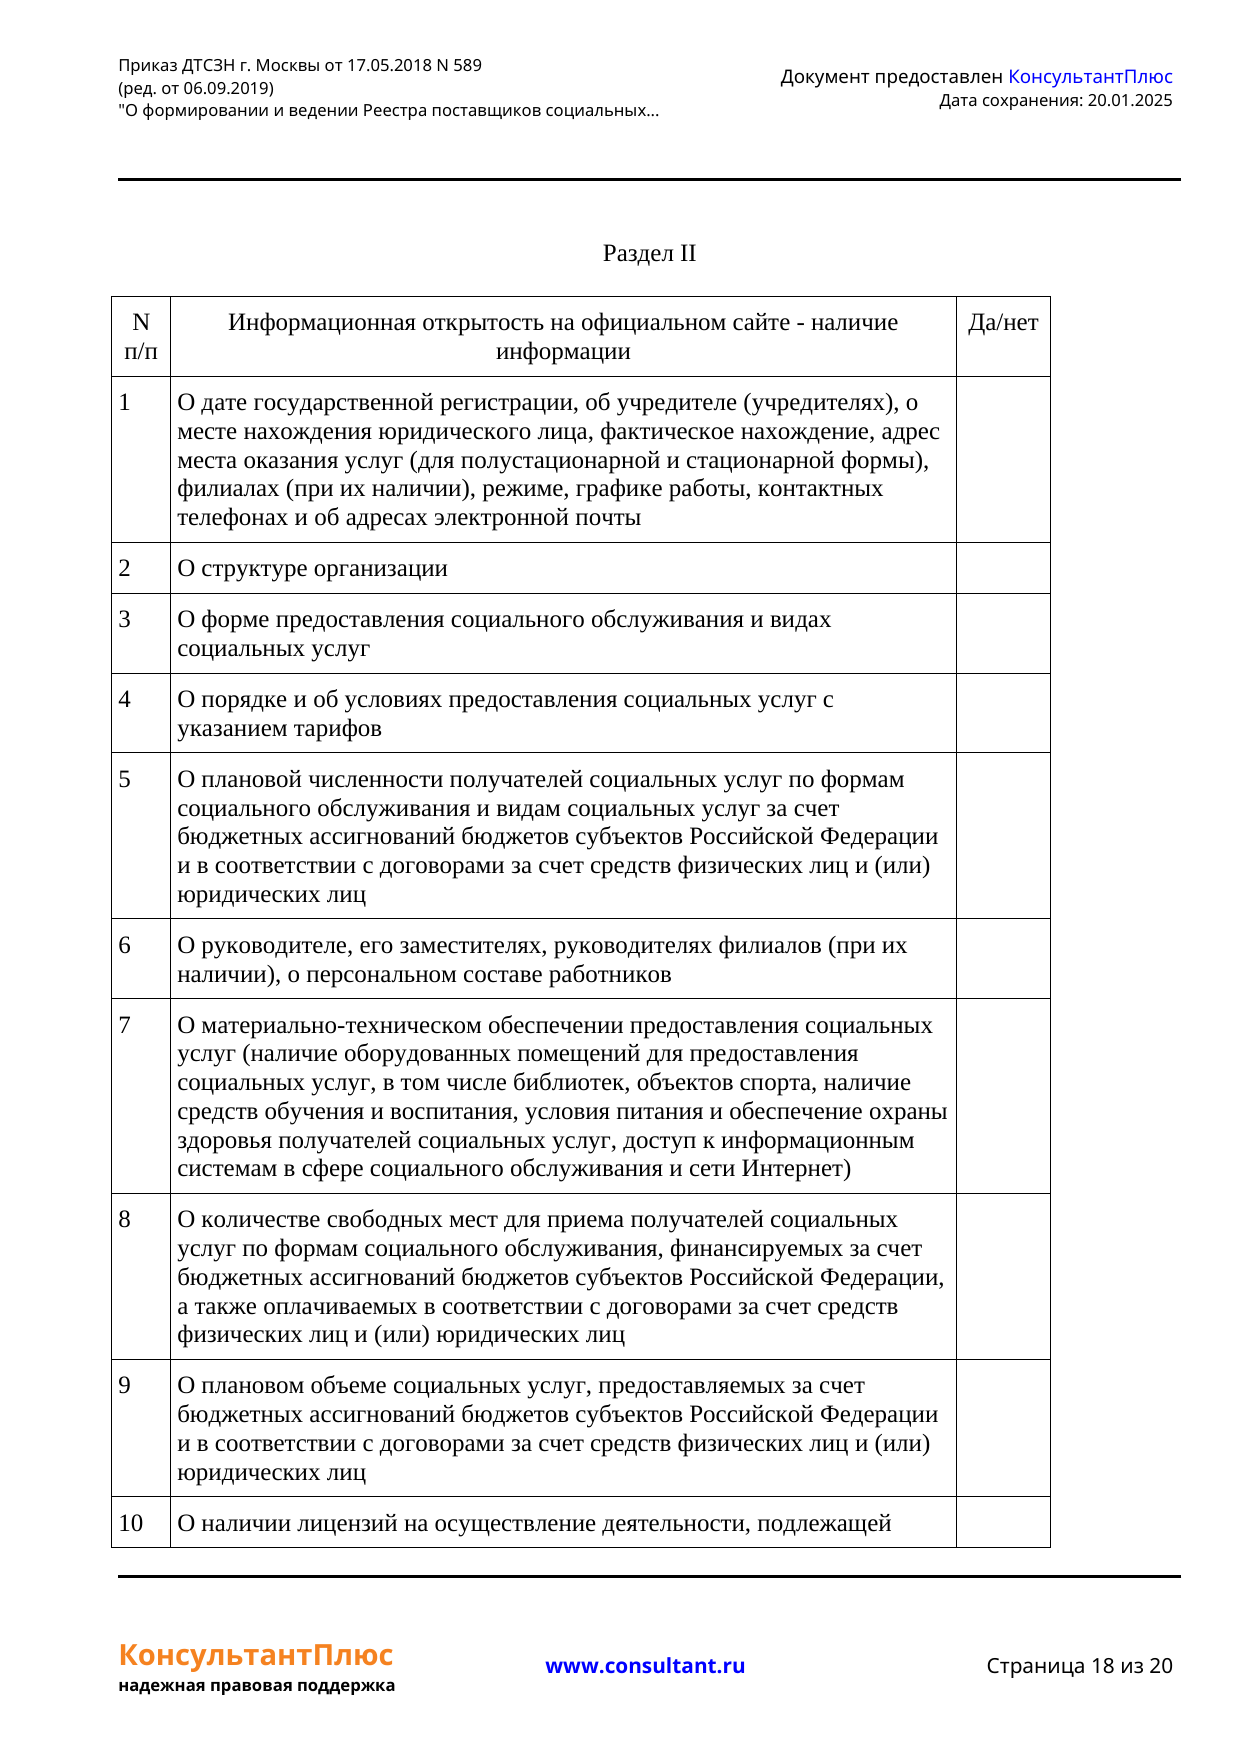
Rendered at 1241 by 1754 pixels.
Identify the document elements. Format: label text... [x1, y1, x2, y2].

table_cell 2 [112, 543, 170, 593]
table_cell 8 [112, 1194, 170, 1359]
table_cell О руководителе, его заместителях, руководителях филиалов (при их наличии), о персональном составе работников [171, 919, 956, 998]
table_header Информационная открытость на официальном сайте - наличие информации [171, 297, 956, 376]
table_cell [957, 919, 1050, 998]
table_cell [957, 1497, 1050, 1547]
table_cell 3 [112, 594, 170, 672]
table_cell О материально-техническом обеспечении предоставления социальных услуг (наличие оборудованных помещений для предоставления социальных услуг, в том числе библиотек, объектов спорта, наличие средств обучения и воспитания, условия питания и обеспечение охраны здоровья получателей социальных услуг, доступ к информационным системам в сфере социального обслуживания и сети Интернет) [171, 999, 956, 1193]
table_cell 6 [112, 919, 170, 998]
table_cell 7 [112, 999, 170, 1193]
table_cell 4 [112, 674, 170, 752]
table_header Да/нет [957, 297, 1050, 376]
table_cell О структуре организации [171, 543, 956, 593]
table_cell [957, 674, 1050, 752]
table_cell О дате государственной регистрации, об учредителе (учредителях), о месте нахождения юридического лица, фактическое нахождение, адрес места оказания услуг (для полустационарной и стационарной формы), филиалах (при их наличии), режиме, графике работы, контактных телефонах и об адресах электронной почты [171, 377, 956, 542]
table_cell [957, 377, 1050, 542]
table_cell [957, 594, 1050, 672]
table_cell [957, 1194, 1050, 1359]
table_cell 5 [112, 753, 170, 918]
table_cell 10 [112, 1497, 170, 1547]
table_cell О форме предоставления социального обслуживания и видах социальных услуг [171, 594, 956, 672]
table_cell [957, 999, 1050, 1193]
table_cell [957, 1360, 1050, 1496]
table_cell [957, 543, 1050, 593]
table_cell [957, 753, 1050, 918]
table_header N п/п [112, 297, 170, 376]
text Раздел II [118, 238, 1181, 267]
table_cell 1 [112, 377, 170, 542]
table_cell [171, 1497, 956, 1547]
table_cell О порядке и об условиях предоставления социальных услуг с указанием тарифов [171, 674, 956, 752]
table_cell О плановой численности получателей социальных услуг по формам социального обслуживания и видам социальных услуг за счет бюджетных ассигнований бюджетов субъектов Российской Федерации и в соответствии с договорами за счет средств физических лиц и (или) юридических лиц [171, 753, 956, 918]
table_cell 9 [112, 1360, 170, 1496]
table_cell О количестве свободных мест для приема получателей социальных услуг по формам социального обслуживания, финансируемых за счет бюджетных ассигнований бюджетов субъектов Российской Федерации, а также оплачиваемых в соответствии с договорами за счет средств физических лиц и (или) юридических лиц [171, 1194, 956, 1359]
table_cell О плановом объеме социальных услуг, предоставляемых за счет бюджетных ассигнований бюджетов субъектов Российской Федерации и в соответствии с договорами за счет средств физических лиц и (или) юридических лиц [171, 1360, 956, 1496]
